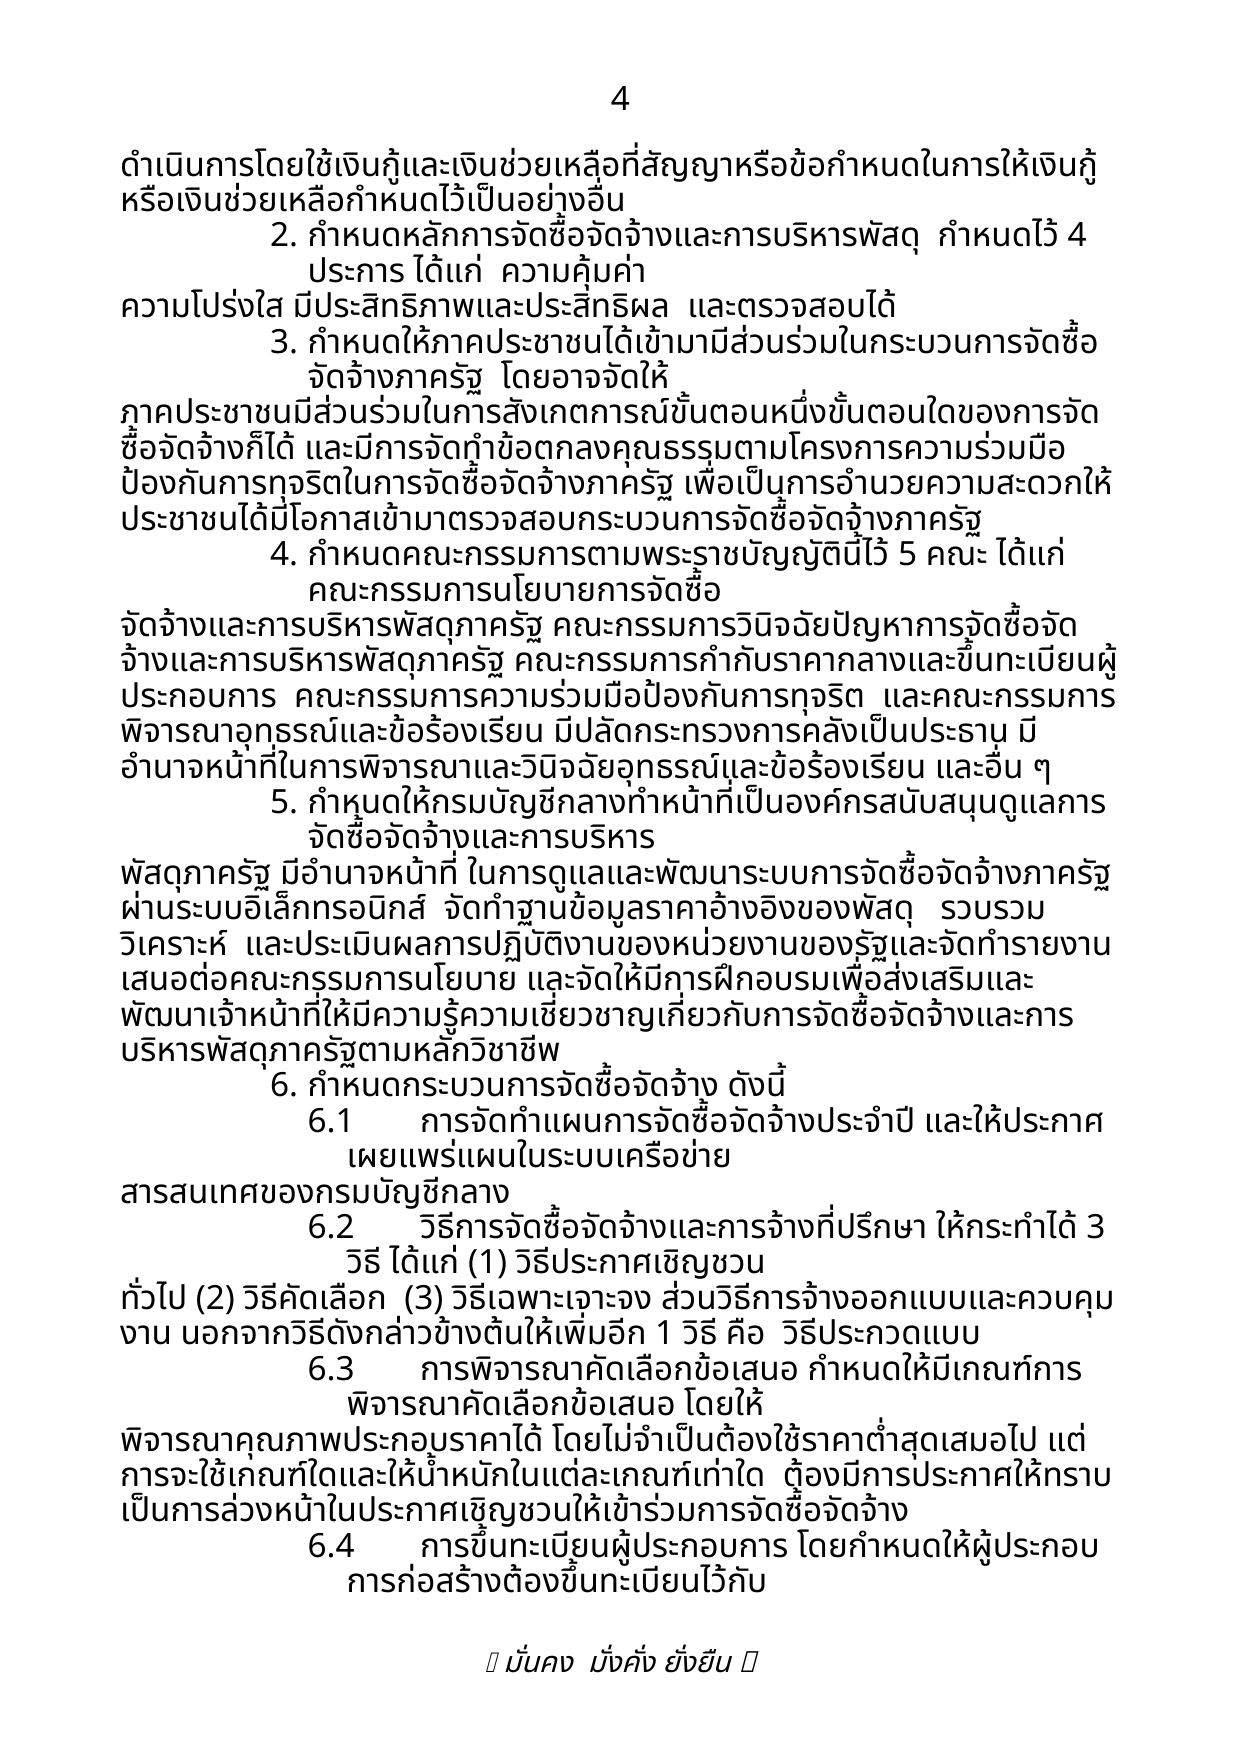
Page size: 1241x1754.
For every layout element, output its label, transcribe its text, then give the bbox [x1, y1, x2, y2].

text ทั่วไป (2) วิธีคัดเลือก (3) วิธีเฉพาะเจาะจง ส่วนวิธีการจ้างออกแบบและควบคุมงาน นอกจากวิธีดังกล่าวข้างต้นให้เพิ่มอีก 1 วิธี คือ วิธีประกวดแบบ [120, 1281, 1120, 1352]
list กำหนดให้กรมบัญชีกลางทำหน้าที่เป็นองค์กรสนับสนุนดูแลการจัดซื้อจัดจ้างและการบริหาร [270, 785, 1120, 856]
text ภาคประชาชนมีส่วนร่วมในการสังเกตการณ์ขั้นตอนหนึ่งขั้นตอนใดของการจัดซื้อจัดจ้างก็ได้ และมีการจัดทำข้อตกลงคุณธรรมตามโครงการความร่วมมือป้องกันการทุจริตในการจัดซื้อจัดจ้างภาครัฐ เพื่อเป็นการอำนวยความสะดวกให้ประชาชนได้มีโอกาสเข้ามาตรวจสอบกระบวนการจัดซื้อจัดจ้างภาครัฐ [120, 396, 1120, 537]
list การพิจารณาคัดเลือกข้อเสนอ กำหนดให้มีเกณฑ์การพิจารณาคัดเลือกข้อเสนอ โดยให้ [307, 1352, 1120, 1423]
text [120, 148, 1120, 218]
list การจัดทำแผนการจัดซื้อจัดจ้างประจำปี และให้ประกาศเผยแพร่แผนในระบบเครือข่าย [307, 1104, 1120, 1175]
list กำหนดให้ภาคประชาชนได้เข้ามามีส่วนร่วมในกระบวนการจัดซื้อจัดจ้างภาครัฐ โดยอาจจัดให้ [270, 325, 1120, 396]
text พิจารณาคุณภาพประกอบราคาได้ โดยไม่จำเป็นต้องใช้ราคาต่ำสุดเสมอไป แต่การจะใช้เกณฑ์ใดและให้น้ำหนักในแต่ละเกณฑ์เท่าใด ต้องมีการประกาศให้ทราบเป็นการล่วงหน้าในประกาศเชิญชวนให้เข้าร่วมการจัดซื้อจัดจ้าง [120, 1423, 1120, 1529]
list กำหนดกระบวนการจัดซื้อจัดจ้าง ดังนี้ [270, 1068, 1120, 1104]
text จัดจ้างและการบริหารพัสดุภาครัฐ คณะกรรมการวินิจฉัยปัญหาการจัดซื้อจัดจ้างและการบริหารพัสดุภาครัฐ คณะกรรมการกำกับราคากลางและขึ้นทะเบียนผู้ประกอบการ คณะกรรมการความร่วมมือป้องกันการทุจริต และคณะกรรมการพิจารณาอุทธรณ์และข้อร้องเรียน มีปลัดกระทรวงการคลังเป็นประธาน มีอำนาจหน้าที่ในการพิจารณาและวินิจฉัยอุทธรณ์และข้อร้องเรียน และอื่น ๆ [120, 608, 1120, 785]
list กำหนดคณะกรรมการตามพระราชบัญญัตินี้ไว้ 5 คณะ ได้แก่ คณะกรรมการนโยบายการจัดซื้อ [270, 537, 1120, 608]
list การขึ้นทะเบียนผู้ประกอบการ โดยกำหนดให้ผู้ประกอบการก่อสร้างต้องขึ้นทะเบียนไว้กับ [307, 1529, 1120, 1600]
text ความโปร่งใส มีประสิทธิภาพและประสิทธิผล และตรวจสอบได้ [120, 289, 1120, 325]
text พัสดุภาครัฐ มีอำนาจหน้าที่ ในการดูแลและพัฒนาระบบการจัดซื้อจัดจ้างภาครัฐผ่านระบบอิเล็กทรอนิกส์ จัดทำฐานข้อมูลราคาอ้างอิงของพัสดุ รวบรวม วิเคราะห์ และประเมินผลการปฏิบัติงานของหน่วยงานของรัฐและจัดทำรายงานเสนอต่อคณะกรรมการนโยบาย และจัดให้มีการฝึกอบรมเพื่อส่งเสริมและพัฒนาเจ้าหน้าที่ให้มีความรู้ความเชี่ยวชาญเกี่ยวกับการจัดซื้อจัดจ้างและการบริหารพัสดุภาครัฐตามหลักวิชาชีพ [120, 856, 1120, 1068]
list วิธีการจัดซื้อจัดจ้างและการจ้างที่ปรึกษา ให้กระทำได้ 3 วิธี ได้แก่ (1) วิธีประกาศเชิญชวน [307, 1210, 1120, 1281]
list กำหนดหลักการจัดซื้อจัดจ้างและการบริหารพัสดุ กำหนดไว้ 4 ประการ ได้แก่ ความคุ้มค่า [270, 218, 1120, 289]
text สารสนเทศของกรมบัญชีกลาง [120, 1175, 1120, 1210]
